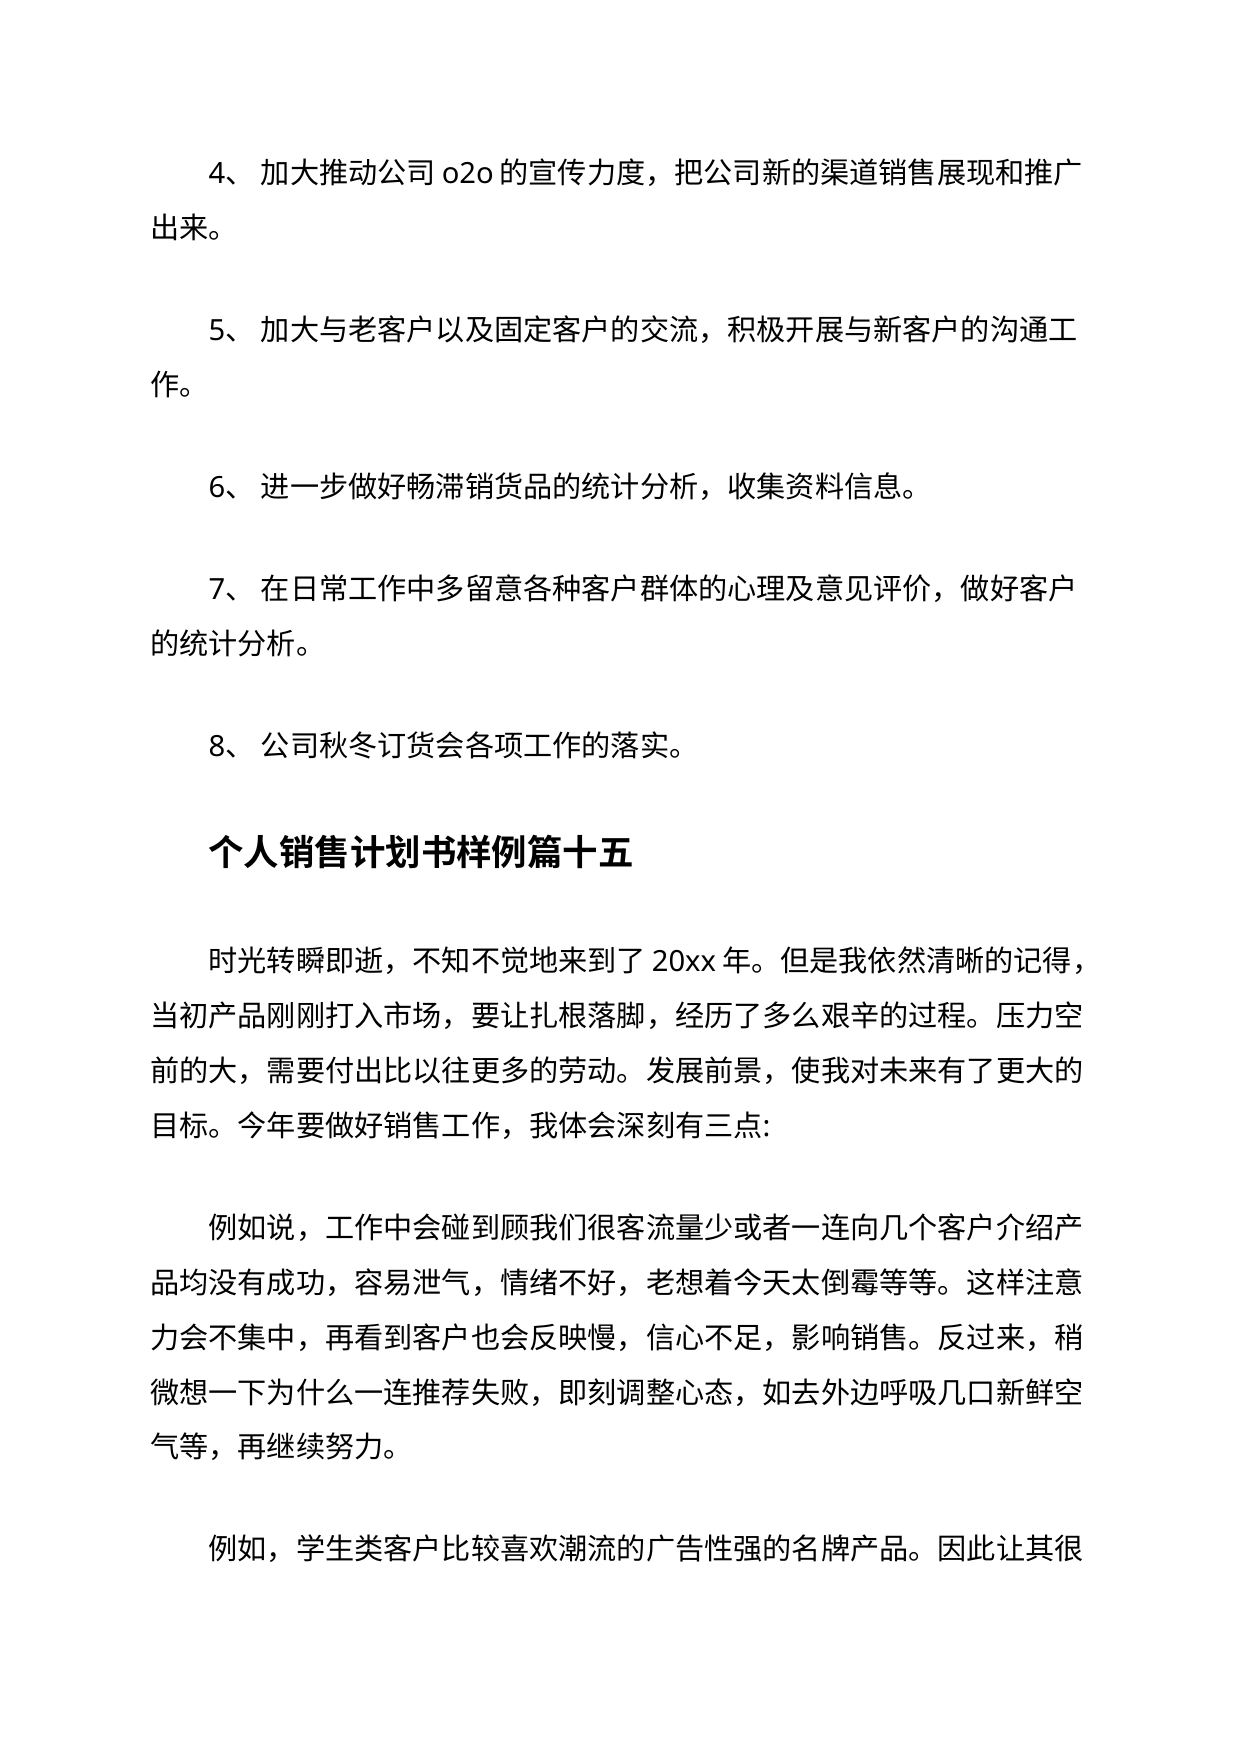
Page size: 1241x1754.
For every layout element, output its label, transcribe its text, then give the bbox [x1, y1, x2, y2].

text 例如说，工作中会碰到顾我们很客流量少或者一连向几个客户介绍产品均没有成功，容易泄气，情绪不好，老想着今天太倒霉等等。这样注意力会不集中，再看到客户也会反映慢，信心不足，影响销售。反过来，稍微想一下为什么一连推荐失败，即刻调整心态，如去外边呼吸几口新鲜空气等，再继续努力。 [150, 1204, 1090, 1466]
text 4、 加大推动公司o2o的宣传力度，把公司新的渠道销售展现和推广出来。 [150, 150, 1090, 247]
text 8、 公司秋冬订货会各项工作的落实。 [150, 722, 1090, 765]
text 7、 在日常工作中多留意各种客户群体的心理及意见评价，做好客户的统计分析。 [150, 566, 1090, 663]
text 5、 加大与老客户以及固定客户的交流，积极开展与新客户的沟通工作。 [150, 307, 1090, 404]
text 时光转瞬即逝，不知不觉地来到了20xx年。但是我依然清晰的记得，当初产品刚刚打入市场，要让扎根落脚，经历了多么艰辛的过程。压力空前的大，需要付出比以往更多的劳动。发展前景，使我对未来有了更大的目标。今年要做好销售工作，我体会深刻有三点: [150, 938, 1090, 1145]
text 个人销售计划书样例篇十五 [150, 824, 1090, 876]
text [150, 1526, 1090, 1568]
text 6、 进一步做好畅滞销货品的统计分析，收集资料信息。 [150, 463, 1090, 506]
